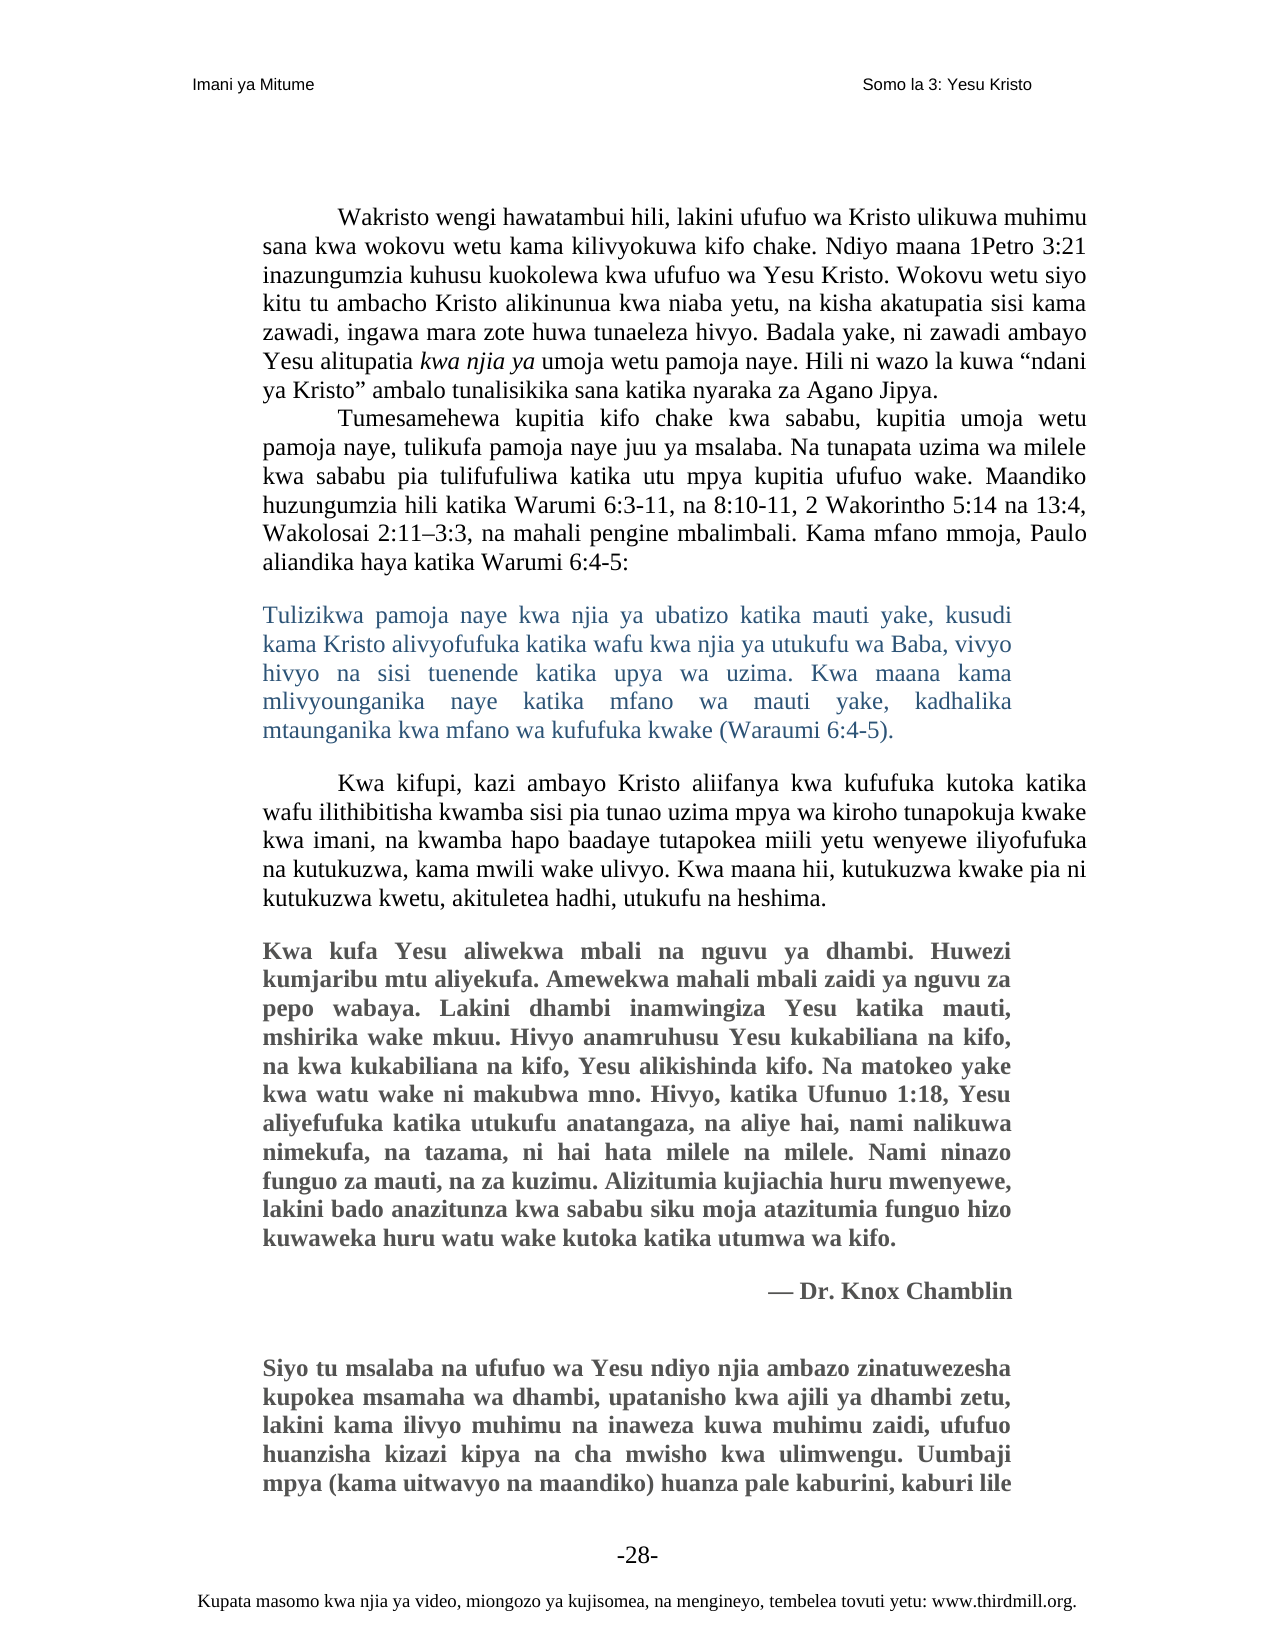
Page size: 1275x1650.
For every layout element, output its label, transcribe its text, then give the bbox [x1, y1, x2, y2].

text Tulizikwa pamoja naye kwa njia ya ubatizo katika mauti yake, kusudi kama Kristo alivyofufuka katika wafu kwa njia ya utukufu wa Baba, vivyo hivyo na sisi tuenende katika upya wa uzima. Kwa maana kama mlivyounganika naye katika mfano wa mauti yake, kadhalika mtaunganika kwa mfano wa kufufuka kwake (Waraumi 6:4-5). [262, 600, 1012, 744]
text Kwa kufa Yesu aliwekwa mbali na nguvu ya dhambi. Huwezi kumjaribu mtu aliyekufa. Amewekwa mahali mbali zaidi ya nguvu za pepo wabaya. Lakini dhambi inamwingiza Yesu katika mauti, mshirika wake mkuu. Hivyo anamruhusu Yesu kukabiliana na kifo, na kwa kukabiliana na kifo, Yesu alikishinda kifo. Na matokeo yake kwa watu wake ni makubwa mno. Hivyo, katika Ufunuo 1:18, Yesu aliyefufuka katika utukufu anatangaza, na aliye hai, nami nalikuwa nimekufa, na tazama, ni hai hata milele na milele. Nami ninazo funguo za mauti, na za kuzimu. Alizitumia kujiachia huru mwenyewe, lakini bado anazitunza kwa sababu siku moja atazitumia funguo hizo kuwaweka huru watu wake kutoka katika utumwa wa kifo. [262, 936, 1012, 1252]
text Wakristo wengi hawatambui hili, lakini ufufuo wa Kristo ulikuwa muhimu sana kwa wokovu wetu kama kilivyokuwa kifo chake. Ndiyo maana 1Petro 3:21 inazungumzia kuhusu kuokolewa kwa ufufuo wa Yesu Kristo. Wokovu wetu siyo kitu tu ambacho Kristo alikinunua kwa niaba yetu, na kisha akatupatia sisi kama zawadi, ingawa mara zote huwa tunaeleza hivyo. Badala yake, ni zawadi ambayo Yesu alitupatia kwa njia ya umoja wetu pamoja naye. Hili ni wazo la kuwa “ndani ya Kristo” ambalo tunalisikika sana katika nyaraka za Agano Jipya. [262, 202, 1087, 403]
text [262, 1353, 1012, 1497]
text — Dr. Knox Chamblin [262, 1276, 1012, 1305]
text Tumesamehewa kupitia kifo chake kwa sababu, kupitia umoja wetu pamoja naye, tulikufa pamoja naye juu ya msalaba. Na tunapata uzima wa milele kwa sababu pia tulifufuliwa katika utu mpya kupitia ufufuo wake. Maandiko huzungumzia hili katika Warumi 6:3-11, na 8:10-11, 2 Wakorintho 5:14 na 13:4, Wakolosai 2:11–3:3, na mahali pengine mbalimbali. Kama mfano mmoja, Paulo aliandika haya katika Warumi 6:4-5: [262, 403, 1087, 576]
text Kwa kifupi, kazi ambayo Kristo aliifanya kwa kufufuka kutoka katika wafu ilithibitisha kwamba sisi pia tunao uzima mpya wa kiroho tunapokuja kwake kwa imani, na kwamba hapo baadaye tutapokea miili yetu wenyewe iliyofufuka na kutukuzwa, kama mwili wake ulivyo. Kwa maana hii, kutukuzwa kwake pia ni kutukuzwa kwetu, akituletea hadhi, utukufu na heshima. [262, 768, 1087, 912]
